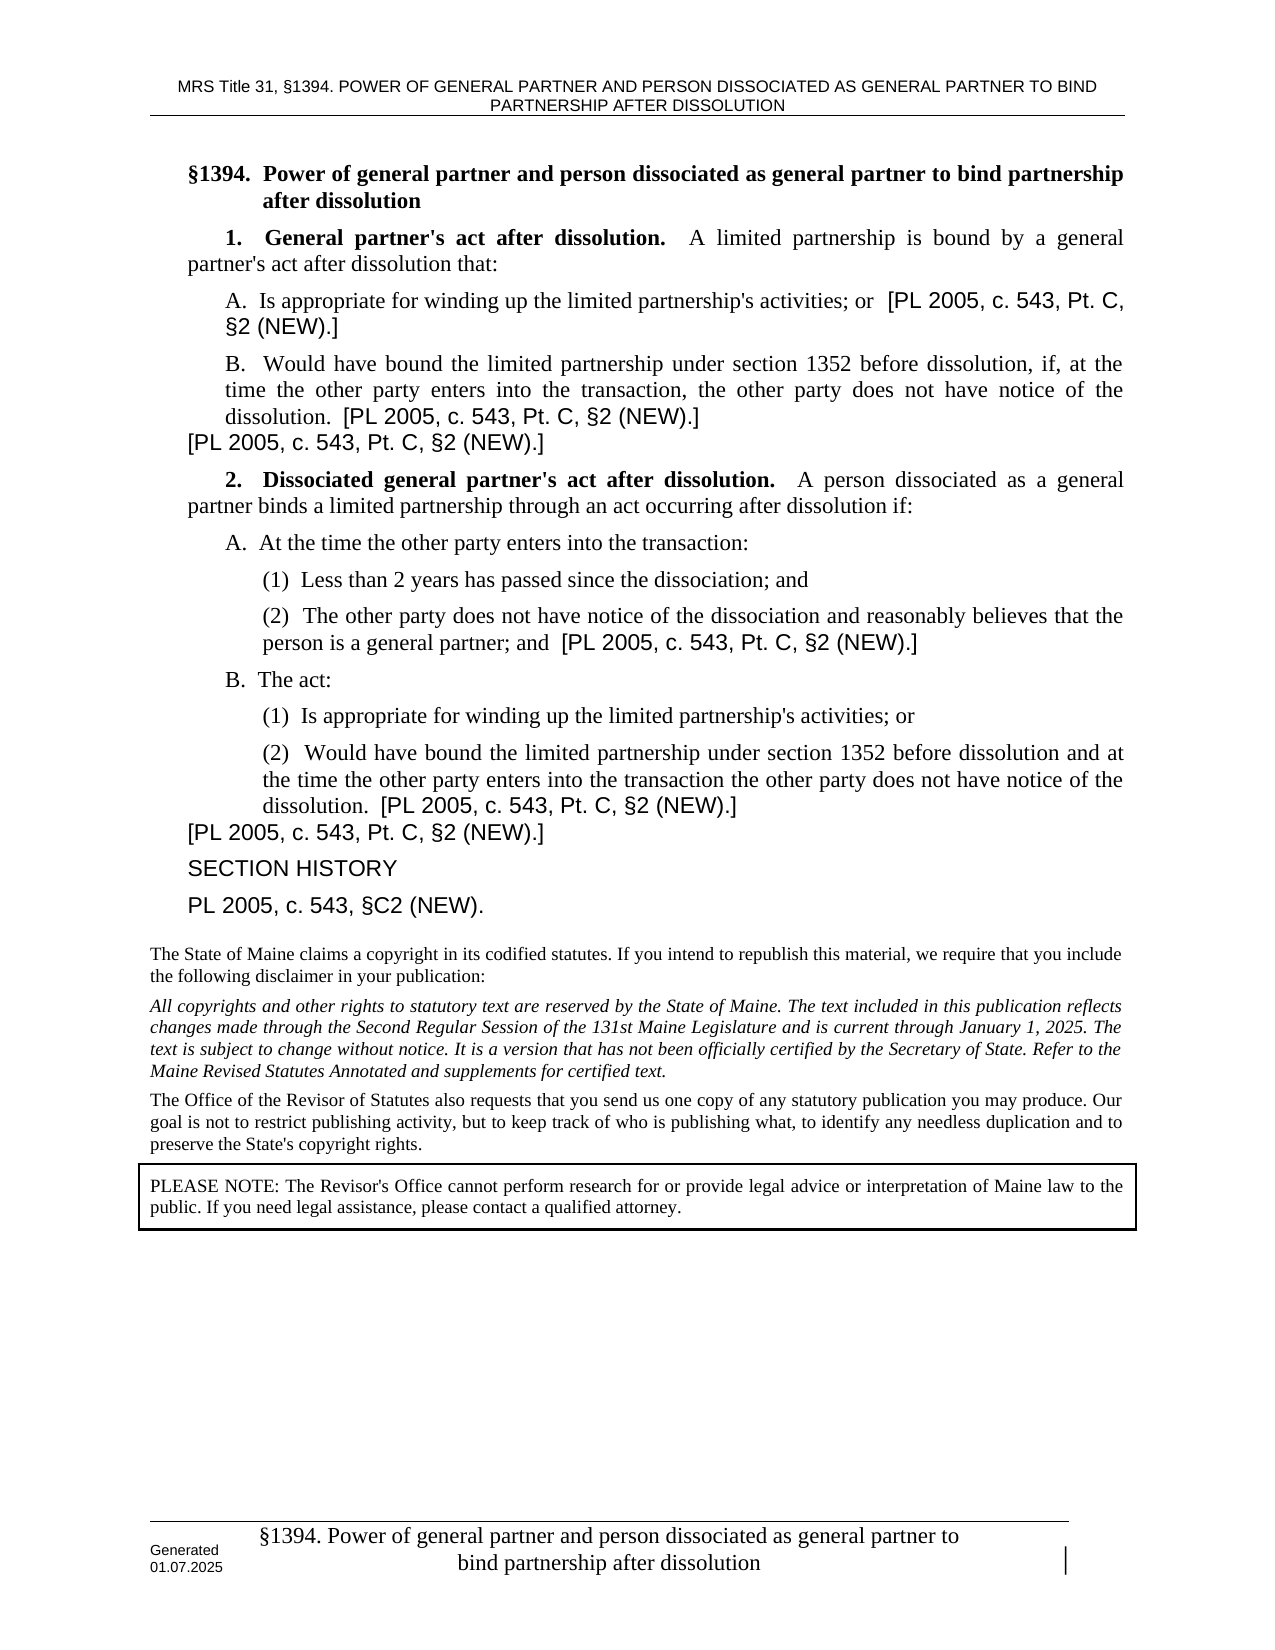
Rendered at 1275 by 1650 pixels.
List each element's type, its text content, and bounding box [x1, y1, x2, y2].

text All copyrights and other rights to statutory text are reserved by the State of Maine. The text included in this publication reflects changes made through the Second Regular Session of the 131st Maine Legislature and is current through January 1, 2025 . The text is subject to change without notice. It is a version that has not been officially certified by the Secretary of State. Refer to the Maine Revised Statutes Annotated and supplements for certified text. [150, 995, 1125, 1081]
text 2. Dissociated general partner's act after dissolution. A person dissociated as a general partner binds a limited partnership through an act occurring after dissolution if: [187, 466, 1125, 518]
text B. The act: [225, 666, 1125, 692]
text PL 2005, c. 543, §C2 (NEW). [187, 892, 1125, 918]
text B. Would have bound the limited partnership under section 1352 before dissolution, if, at the time the other party enters into the transaction, the other party does not have notice of the dissolution. [PL 2005, c. 543, Pt. C, §2 (NEW).] [225, 350, 1125, 429]
text PLEASE NOTE: The Revisor's Office cannot perform research for or provide legal advice or interpretation of Maine law to the public. If you need legal assistance, please contact a qualified attorney. [140, 1165, 1135, 1228]
text A. At the time the other party enters into the transaction: [225, 529, 1125, 555]
text (2) The other party does not have notice of the dissociation and reasonably believes that the person is a general partner; and [PL 2005, c. 543, Pt. C, §2 (NEW).] [262, 602, 1125, 655]
text A. Is appropriate for winding up the limited partnership's activities; or [PL 2005, c. 543, Pt. C, §2 (NEW).] [225, 287, 1125, 339]
text §1394. Power of general partner and person dissociated as general partner to bind partnership after dissolution [187, 160, 1125, 213]
text The Office of the Revisor of Statutes also requests that you send us one copy of any statutory publication you may produce. Our goal is not to restrict publishing activity, but to keep track of who is publishing what, to identify any needless duplication and to preserve the State's copyright rights. [150, 1089, 1125, 1154]
text [PL 2005, c. 543, Pt. C, §2 (NEW).] [187, 429, 1125, 455]
text The State of Maine claims a copyright in its codified statutes. If you intend to republish this material, we require that you include the following disclaimer in your publication: [150, 943, 1125, 986]
text (1) Less than 2 years has passed since the dissociation; and [262, 566, 1125, 592]
text SECTION HISTORY [187, 855, 1125, 882]
text (2) Would have bound the limited partnership under section 1352 before dissolution and at the time the other party enters into the transaction the other party does not have notice of the dissolution. [PL 2005, c. 543, Pt. C, §2 (NEW).] [262, 739, 1125, 818]
text [PL 2005, c. 543, Pt. C, §2 (NEW).] [187, 818, 1125, 845]
text 1. General partner's act after dissolution. A limited partnership is bound by a general partner's act after dissolution that: [187, 223, 1125, 276]
text (1) Is appropriate for winding up the limited partnership's activities; or [262, 702, 1125, 729]
